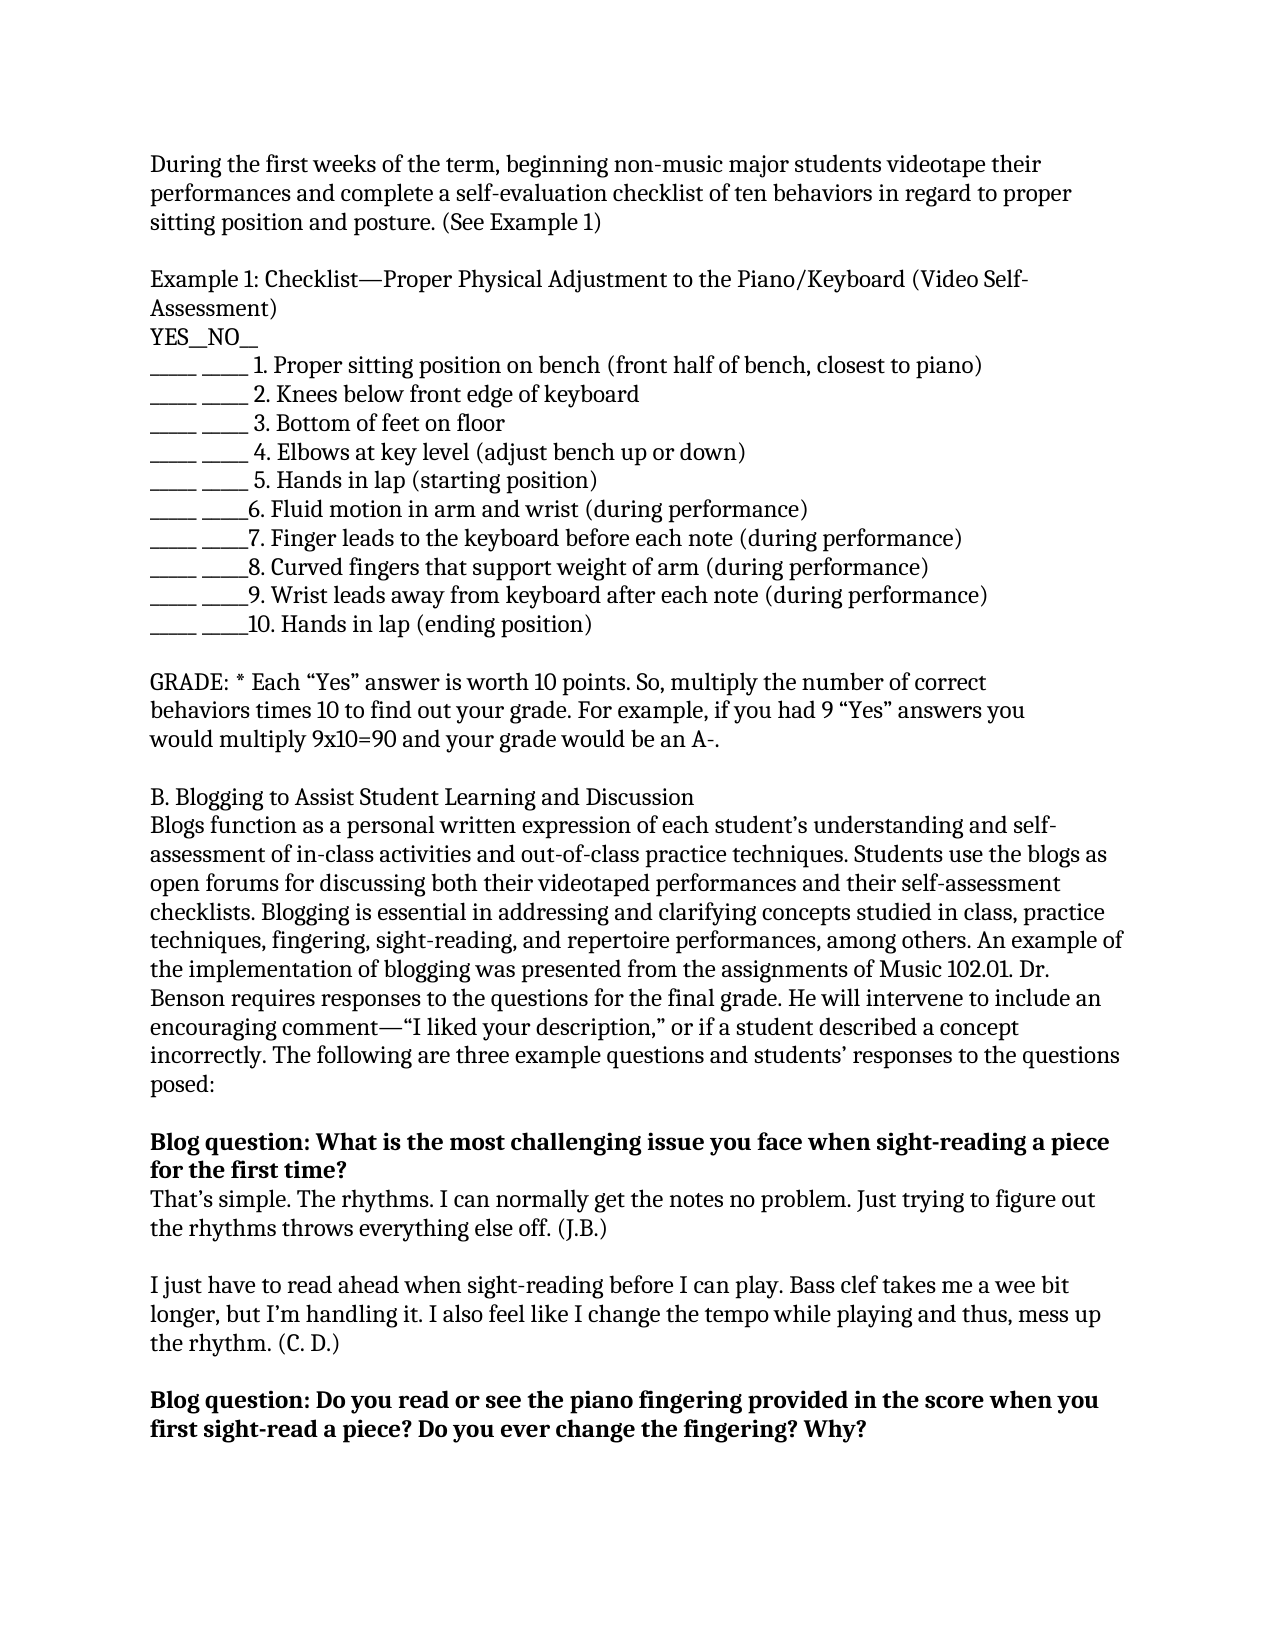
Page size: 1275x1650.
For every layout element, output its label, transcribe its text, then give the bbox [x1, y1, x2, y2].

text Example 1: Checklist—Proper Physical Adjustment to the Piano/Keyboard (Video Self- [150, 265, 1125, 294]
text Blogs function as a personal written expression of each student’s understanding and self-assessment of in-class activities and out-of-class practice techniques. Students use the blogs as open forums for discussing both their videotaped performances and their self-assessment checklists. Blogging is essential in addressing and clarifying concepts studied in class, practice techniques, fingering, sight-reading, and repertoire performances, among others. An example of the implementation of blogging was presented from the assignments of Music 102.01. Dr. Benson requires responses to the questions for the final grade. He will intervene to include an encouraging comment—“I liked your description,” or if a student described a concept incorrectly. The following are three example questions and students’ responses to the questions posed: [150, 811, 1125, 1099]
text _____ _____ 2. Knees below front edge of keyboard [150, 380, 1125, 409]
text GRADE: * Each “Yes” answer is worth 10 points. So, multiply the number of correct [150, 667, 1125, 696]
text I just have to read ahead when sight-reading before I can play. Bass clef takes me a wee bit longer, but I’m handling it. I also feel like I change the tempo while playing and thus, mess up the rhythm. (C. D.) [150, 1271, 1125, 1357]
text Blog question: Do you read or see the piano fingering provided in the score when you first sight-read a piece? Do you ever change the fingering? Why? [150, 1386, 1125, 1444]
text _____ _____6. Fluid motion in arm and wrist (during performance) [150, 495, 1125, 524]
text _____ _____10. Hands in lap (ending position) [150, 610, 1125, 639]
text _____ _____ 4. Elbows at key level (adjust bench up or down) [150, 437, 1125, 466]
text During the first weeks of the term, beginning non-music major students videotape their performances and complete a self-evaluation checklist of ten behaviors in regard to proper sitting position and posture. (See Example 1) [150, 150, 1125, 236]
text Assessment) [150, 294, 1125, 322]
text would multiply 9x10=90 and your grade would be an A-. [150, 725, 1125, 754]
text _____ _____8. Curved fingers that support weight of arm (during performance) [150, 552, 1125, 581]
text _____ _____9. Wrist leads away from keyboard after each note (during performance) [150, 581, 1125, 610]
text behaviors times 10 to find out your grade. For example, if you had 9 “Yes” answers you [150, 696, 1125, 725]
text Blog question: What is the most challenging issue you face when sight-reading a piece for the first time? [150, 1127, 1125, 1185]
text YES__NO__ [150, 322, 1125, 351]
text _____ _____ 5. Hands in lap (starting position) [150, 466, 1125, 495]
text _____ _____ 1. Proper sitting position on bench (front half of bench, closest to piano) [150, 351, 1125, 380]
text That’s simple. The rhythms. I can normally get the notes no problem. Just trying to figure out the rhythms throws everything else off. (J.B.) [150, 1185, 1125, 1242]
text _____ _____7. Finger leads to the keyboard before each note (during performance) [150, 524, 1125, 552]
text _____ _____ 3. Bottom of feet on floor [150, 409, 1125, 437]
text B. Blogging to Assist Student Learning and Discussion [150, 782, 1125, 811]
